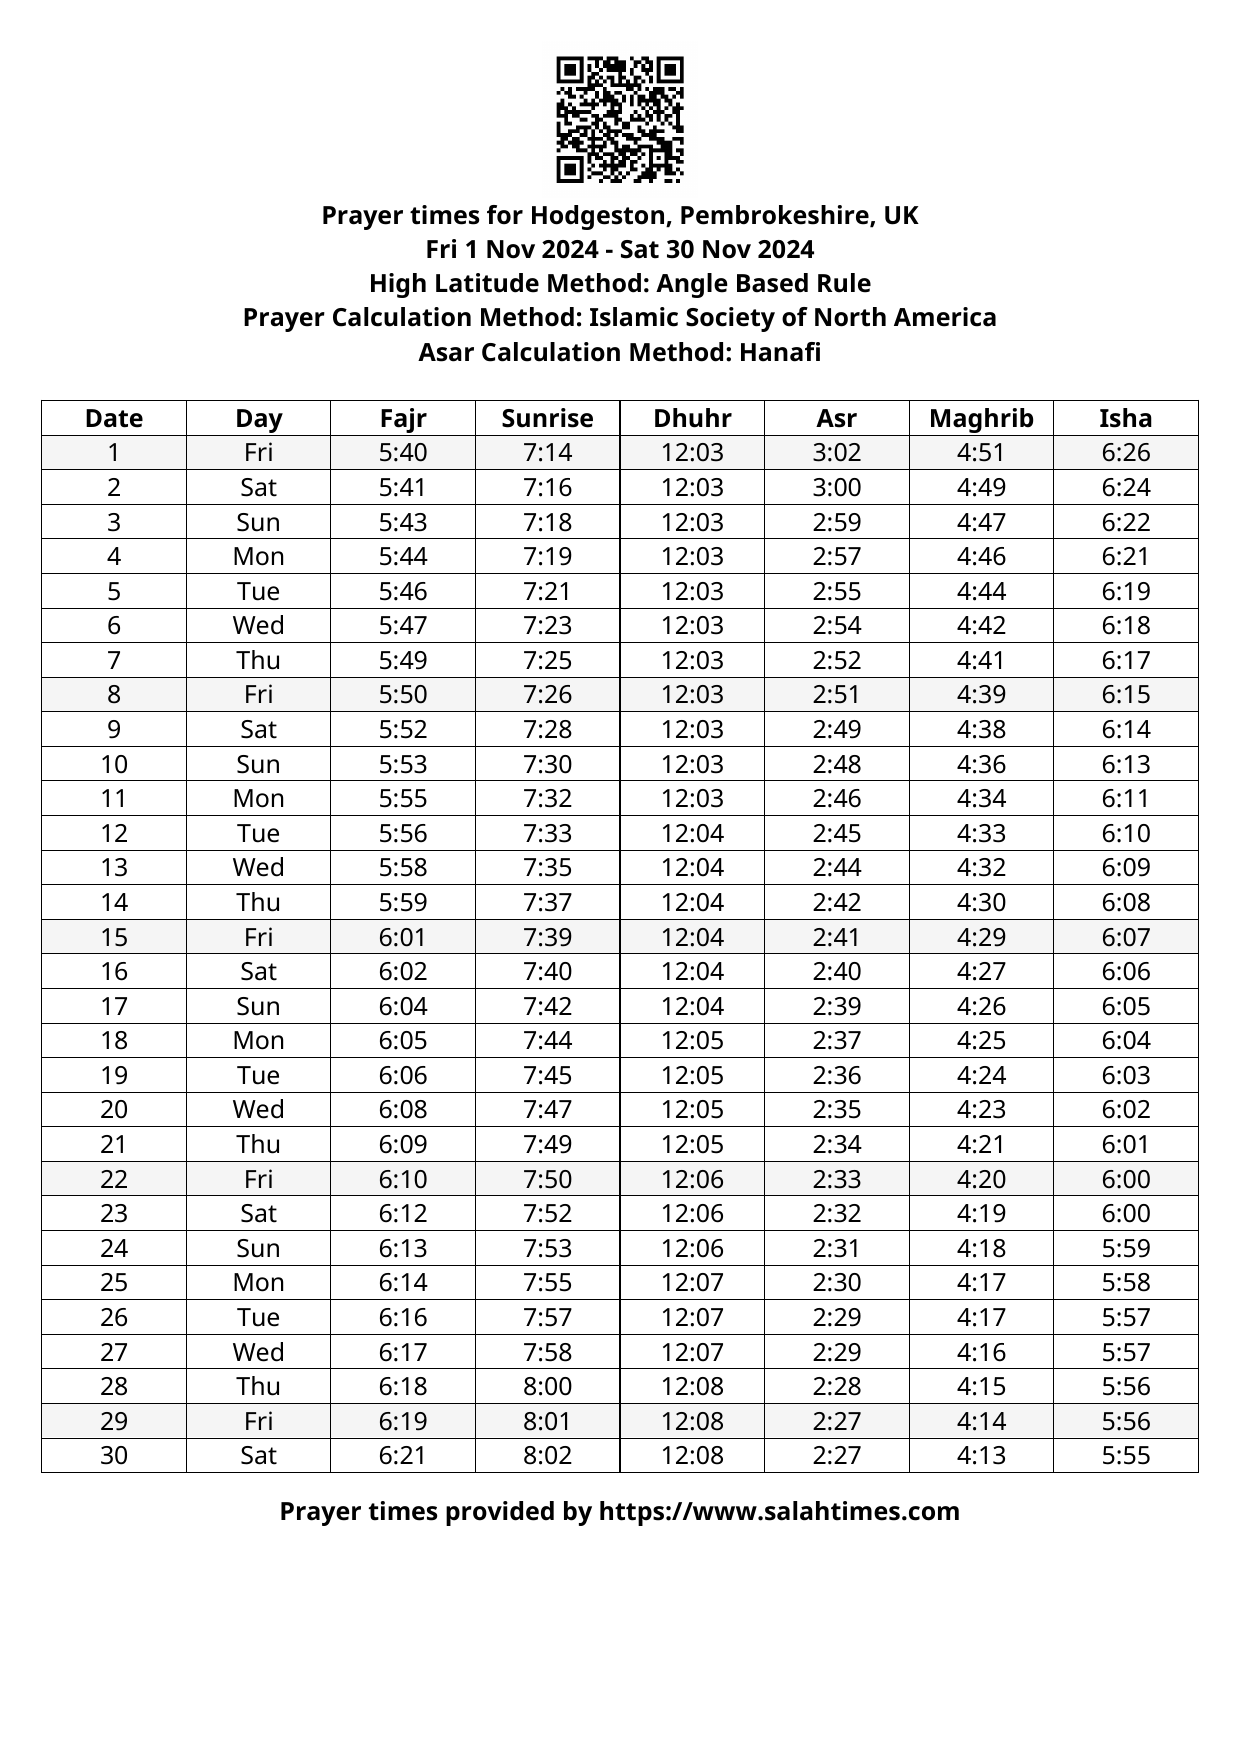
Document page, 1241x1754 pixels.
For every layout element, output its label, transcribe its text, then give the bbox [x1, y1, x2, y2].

table_cell Sun [187, 1231, 330, 1264]
table_cell 6:05 [331, 1024, 475, 1057]
table_cell 2:51 [765, 678, 909, 711]
table_cell 4:49 [910, 470, 1053, 504]
table_cell 4:15 [910, 1369, 1053, 1403]
table_cell 7:33 [476, 816, 619, 849]
table_cell 4:32 [910, 851, 1053, 884]
table_header Isha [1054, 401, 1198, 434]
table_cell 6:17 [331, 1335, 475, 1368]
table_cell 3:00 [765, 470, 909, 504]
table_cell Wed [187, 609, 330, 642]
table_cell 5:57 [1054, 1300, 1198, 1334]
table_cell 6:09 [331, 1127, 475, 1161]
table_cell 6:18 [1054, 609, 1198, 642]
table_cell 4:30 [910, 885, 1053, 919]
table_cell 5:59 [1054, 1231, 1198, 1264]
table_cell 7:16 [476, 470, 619, 504]
table_cell 4:27 [910, 954, 1053, 988]
table_cell 7:23 [476, 609, 619, 642]
table_cell 12:03 [621, 436, 764, 469]
table_cell 2:44 [765, 851, 909, 884]
table_cell 12:04 [621, 920, 764, 953]
table_cell 4:44 [910, 574, 1053, 607]
table_cell 2 [42, 470, 186, 504]
table_cell 26 [42, 1300, 186, 1334]
table_cell 12:03 [621, 781, 764, 815]
table_cell 12:06 [621, 1162, 764, 1195]
table_cell 6:01 [1054, 1127, 1198, 1161]
table_cell 2:29 [765, 1335, 909, 1368]
table_cell 12:08 [621, 1439, 764, 1472]
table_cell 4:39 [910, 678, 1053, 711]
table_cell 17 [42, 989, 186, 1022]
table_cell Sat [187, 712, 330, 746]
table_cell 5:46 [331, 574, 475, 607]
table_cell Sat [187, 954, 330, 988]
table_cell 7:55 [476, 1266, 619, 1299]
table_cell 4:20 [910, 1162, 1053, 1195]
table_header Day [187, 401, 330, 434]
table_header Dhuhr [621, 401, 764, 434]
table_cell 7:44 [476, 1024, 619, 1057]
table_cell 5:49 [331, 643, 475, 677]
table_cell 7:19 [476, 539, 619, 573]
table_cell 7:49 [476, 1127, 619, 1161]
table_cell 4:13 [910, 1439, 1053, 1472]
table_cell 27 [42, 1335, 186, 1368]
table_cell 2:29 [765, 1300, 909, 1334]
table_header Fajr [331, 401, 475, 434]
table_cell Fri [187, 678, 330, 711]
table_cell 5:58 [1054, 1266, 1198, 1299]
table_cell 4:47 [910, 505, 1053, 538]
table_cell 6:15 [1054, 678, 1198, 711]
table_cell 6:10 [331, 1162, 475, 1195]
table_cell 12:05 [621, 1024, 764, 1057]
table_cell Sun [187, 989, 330, 1022]
table_cell 4:17 [910, 1266, 1053, 1299]
table_cell 6:00 [1054, 1196, 1198, 1230]
table_cell 15 [42, 920, 186, 953]
table_cell 7:26 [476, 678, 619, 711]
table_cell 2:27 [765, 1439, 909, 1472]
table_cell 29 [42, 1404, 186, 1437]
table_cell 7:52 [476, 1196, 619, 1230]
table_cell 4:24 [910, 1058, 1053, 1092]
table_cell 6:08 [1054, 885, 1198, 919]
table_cell 2:45 [765, 816, 909, 849]
table_cell Wed [187, 1093, 330, 1126]
table_cell 2:32 [765, 1196, 909, 1230]
table_cell 5:53 [331, 747, 475, 780]
table_cell 6:00 [1054, 1162, 1198, 1195]
table_cell 6:06 [331, 1058, 475, 1092]
table_cell 7 [42, 643, 186, 677]
table_cell 8:01 [476, 1404, 619, 1437]
table_cell 7:50 [476, 1162, 619, 1195]
table_header Asr [765, 401, 909, 434]
table_cell 7:28 [476, 712, 619, 746]
table_cell Fri [187, 1162, 330, 1195]
table_cell 7:18 [476, 505, 619, 538]
table_cell 6:12 [331, 1196, 475, 1230]
table_cell 25 [42, 1266, 186, 1299]
table_cell 5:52 [331, 712, 475, 746]
table_cell 19 [42, 1058, 186, 1092]
table_cell 6:11 [1054, 781, 1198, 815]
table_cell 6:24 [1054, 470, 1198, 504]
table_cell 12:03 [621, 712, 764, 746]
table_cell Thu [187, 643, 330, 677]
table_cell 5:47 [331, 609, 475, 642]
table_cell 2:31 [765, 1231, 909, 1264]
table_cell Sat [187, 470, 330, 504]
table_cell 12:03 [621, 678, 764, 711]
table_cell 5:59 [331, 885, 475, 919]
table_cell Fri [187, 920, 330, 953]
table_cell 7:37 [476, 885, 619, 919]
table_cell 22 [42, 1162, 186, 1195]
table_cell 11 [42, 781, 186, 815]
table_header Maghrib [910, 401, 1053, 434]
table_cell 4:34 [910, 781, 1053, 815]
table_cell 6:04 [1054, 1024, 1198, 1057]
table_header Sunrise [476, 401, 619, 434]
table_cell Tue [187, 1058, 330, 1092]
table_cell 18 [42, 1024, 186, 1057]
text High Latitude Method: Angle Based Rule [42, 266, 1198, 300]
table_cell 7:42 [476, 989, 619, 1022]
table_cell 2:36 [765, 1058, 909, 1092]
table_cell 3 [42, 505, 186, 538]
table_cell 5:44 [331, 539, 475, 573]
table_cell 7:25 [476, 643, 619, 677]
table_cell 7:58 [476, 1335, 619, 1368]
table_cell 2:42 [765, 885, 909, 919]
table_cell 7:40 [476, 954, 619, 988]
table_cell Thu [187, 1127, 330, 1161]
table_cell 12:03 [621, 643, 764, 677]
table_cell 21 [42, 1127, 186, 1161]
table_cell 2:55 [765, 574, 909, 607]
table_cell Tue [187, 1300, 330, 1334]
table_cell 12:07 [621, 1300, 764, 1334]
table_cell 2:48 [765, 747, 909, 780]
table_cell 5:56 [331, 816, 475, 849]
table_cell Mon [187, 539, 330, 573]
table_cell 6:08 [331, 1093, 475, 1126]
table_cell Sun [187, 747, 330, 780]
text Prayer Calculation Method: Islamic Society of North America [42, 300, 1198, 334]
table_cell 6:26 [1054, 436, 1198, 469]
table_cell 6:17 [1054, 643, 1198, 677]
table_cell Fri [187, 1404, 330, 1437]
table_cell 6:13 [1054, 747, 1198, 780]
table_cell 4:46 [910, 539, 1053, 573]
table_cell Mon [187, 781, 330, 815]
table_cell 2:37 [765, 1024, 909, 1057]
table_cell 2:39 [765, 989, 909, 1022]
table_cell 2:34 [765, 1127, 909, 1161]
table_cell 30 [42, 1439, 186, 1472]
table_cell 5:43 [331, 505, 475, 538]
table_cell 23 [42, 1196, 186, 1230]
table_cell 2:40 [765, 954, 909, 988]
table_cell 20 [42, 1093, 186, 1126]
table_cell 6:22 [1054, 505, 1198, 538]
table_cell 2:59 [765, 505, 909, 538]
table_cell 2:49 [765, 712, 909, 746]
table_cell 12:06 [621, 1196, 764, 1230]
table_cell 16 [42, 954, 186, 988]
table_cell 10 [42, 747, 186, 780]
table_cell 5:41 [331, 470, 475, 504]
table_cell Wed [187, 1335, 330, 1368]
table_cell 4:25 [910, 1024, 1053, 1057]
table_cell Sun [187, 505, 330, 538]
table_cell 6:03 [1054, 1058, 1198, 1092]
table_cell 12:03 [621, 470, 764, 504]
table_cell 12:03 [621, 574, 764, 607]
table_cell 6:06 [1054, 954, 1198, 988]
table_cell 4:36 [910, 747, 1053, 780]
table_cell 6:01 [331, 920, 475, 953]
table_cell 6 [42, 609, 186, 642]
table_cell 12:05 [621, 1058, 764, 1092]
table_cell 6:16 [331, 1300, 475, 1334]
table_cell 6:19 [331, 1404, 475, 1437]
table_cell 4:42 [910, 609, 1053, 642]
table_cell 2:57 [765, 539, 909, 573]
table_cell 12:04 [621, 816, 764, 849]
table_cell 6:07 [1054, 920, 1198, 953]
table_cell Thu [187, 885, 330, 919]
table_cell 7:32 [476, 781, 619, 815]
table_cell 12:04 [621, 885, 764, 919]
table_cell 1 [42, 436, 186, 469]
text Prayer times provided by https://www.salahtimes.com [42, 1494, 1198, 1528]
table_cell 14 [42, 885, 186, 919]
table_cell 4:29 [910, 920, 1053, 953]
table_cell 13 [42, 851, 186, 884]
table_cell 6:13 [331, 1231, 475, 1264]
table_cell 6:14 [331, 1266, 475, 1299]
table_cell 6:14 [1054, 712, 1198, 746]
table_cell 4:21 [910, 1127, 1053, 1161]
table_cell 12:03 [621, 609, 764, 642]
table_cell 5:58 [331, 851, 475, 884]
table_cell 7:14 [476, 436, 619, 469]
table_cell 12 [42, 816, 186, 849]
table_cell 2:27 [765, 1404, 909, 1437]
table_cell 12:05 [621, 1127, 764, 1161]
table_cell 2:33 [765, 1162, 909, 1195]
table_cell 12:04 [621, 851, 764, 884]
table_cell 4 [42, 539, 186, 573]
table_cell 4:51 [910, 436, 1053, 469]
text Fri 1 Nov 2024 - Sat 30 Nov 2024 [42, 232, 1198, 266]
table_cell 5:50 [331, 678, 475, 711]
table_cell 2:28 [765, 1369, 909, 1403]
table_cell 7:35 [476, 851, 619, 884]
table_cell 12:07 [621, 1266, 764, 1299]
table_cell 12:08 [621, 1404, 764, 1437]
table_cell 6:05 [1054, 989, 1198, 1022]
table_cell 6:09 [1054, 851, 1198, 884]
table_cell 12:04 [621, 954, 764, 988]
table_cell 4:19 [910, 1196, 1053, 1230]
table_cell 5:56 [1054, 1404, 1198, 1437]
table_cell 5:55 [331, 781, 475, 815]
table_cell 4:16 [910, 1335, 1053, 1368]
table_cell Mon [187, 1024, 330, 1057]
table_cell 5:56 [1054, 1369, 1198, 1403]
table_cell 2:52 [765, 643, 909, 677]
table_cell 8 [42, 678, 186, 711]
table_cell 4:23 [910, 1093, 1053, 1126]
table_cell 24 [42, 1231, 186, 1264]
table_cell 4:26 [910, 989, 1053, 1022]
table_cell 3:02 [765, 436, 909, 469]
table_cell 5:55 [1054, 1439, 1198, 1472]
table_cell 28 [42, 1369, 186, 1403]
table_cell 2:35 [765, 1093, 909, 1126]
table_cell 12:03 [621, 747, 764, 780]
table_cell 7:57 [476, 1300, 619, 1334]
table_cell Sat [187, 1439, 330, 1472]
table_cell 6:02 [1054, 1093, 1198, 1126]
table_cell Fri [187, 436, 330, 469]
text Asar Calculation Method: Hanafi [42, 334, 1198, 368]
table_cell 5 [42, 574, 186, 607]
table_header Date [42, 401, 186, 434]
table_cell 7:47 [476, 1093, 619, 1126]
table_cell Sat [187, 1196, 330, 1230]
table_cell 12:07 [621, 1335, 764, 1368]
table_cell 4:38 [910, 712, 1053, 746]
text Prayer times for Hodgeston, Pembrokeshire, UK [42, 198, 1198, 232]
table_cell 4:41 [910, 643, 1053, 677]
table_cell 12:06 [621, 1231, 764, 1264]
table_cell 5:57 [1054, 1335, 1198, 1368]
table_cell 8:00 [476, 1369, 619, 1403]
table_cell 2:30 [765, 1266, 909, 1299]
picture [542, 41, 699, 198]
table_cell 7:45 [476, 1058, 619, 1092]
table_cell 4:14 [910, 1404, 1053, 1437]
table_cell 6:18 [331, 1369, 475, 1403]
table_cell 6:19 [1054, 574, 1198, 607]
table_cell 4:33 [910, 816, 1053, 849]
table_cell 6:10 [1054, 816, 1198, 849]
table_cell 6:02 [331, 954, 475, 988]
table_cell 8:02 [476, 1439, 619, 1472]
table_cell Thu [187, 1369, 330, 1403]
table_cell 12:04 [621, 989, 764, 1022]
table_cell 7:53 [476, 1231, 619, 1264]
table_cell 7:39 [476, 920, 619, 953]
table_cell 4:17 [910, 1300, 1053, 1334]
table_cell Tue [187, 816, 330, 849]
table_cell 5:40 [331, 436, 475, 469]
table_cell 6:04 [331, 989, 475, 1022]
table_cell 12:05 [621, 1093, 764, 1126]
table_cell 6:21 [331, 1439, 475, 1472]
table_cell 2:54 [765, 609, 909, 642]
table_cell 7:21 [476, 574, 619, 607]
table_cell Mon [187, 1266, 330, 1299]
table_cell 4:18 [910, 1231, 1053, 1264]
table_cell 9 [42, 712, 186, 746]
table_cell 2:41 [765, 920, 909, 953]
table_cell 12:03 [621, 539, 764, 573]
table_cell 12:03 [621, 505, 764, 538]
table_cell Wed [187, 851, 330, 884]
table_cell 12:08 [621, 1369, 764, 1403]
table_cell 2:46 [765, 781, 909, 815]
table_cell 6:21 [1054, 539, 1198, 573]
table_cell Tue [187, 574, 330, 607]
table_cell 7:30 [476, 747, 619, 780]
